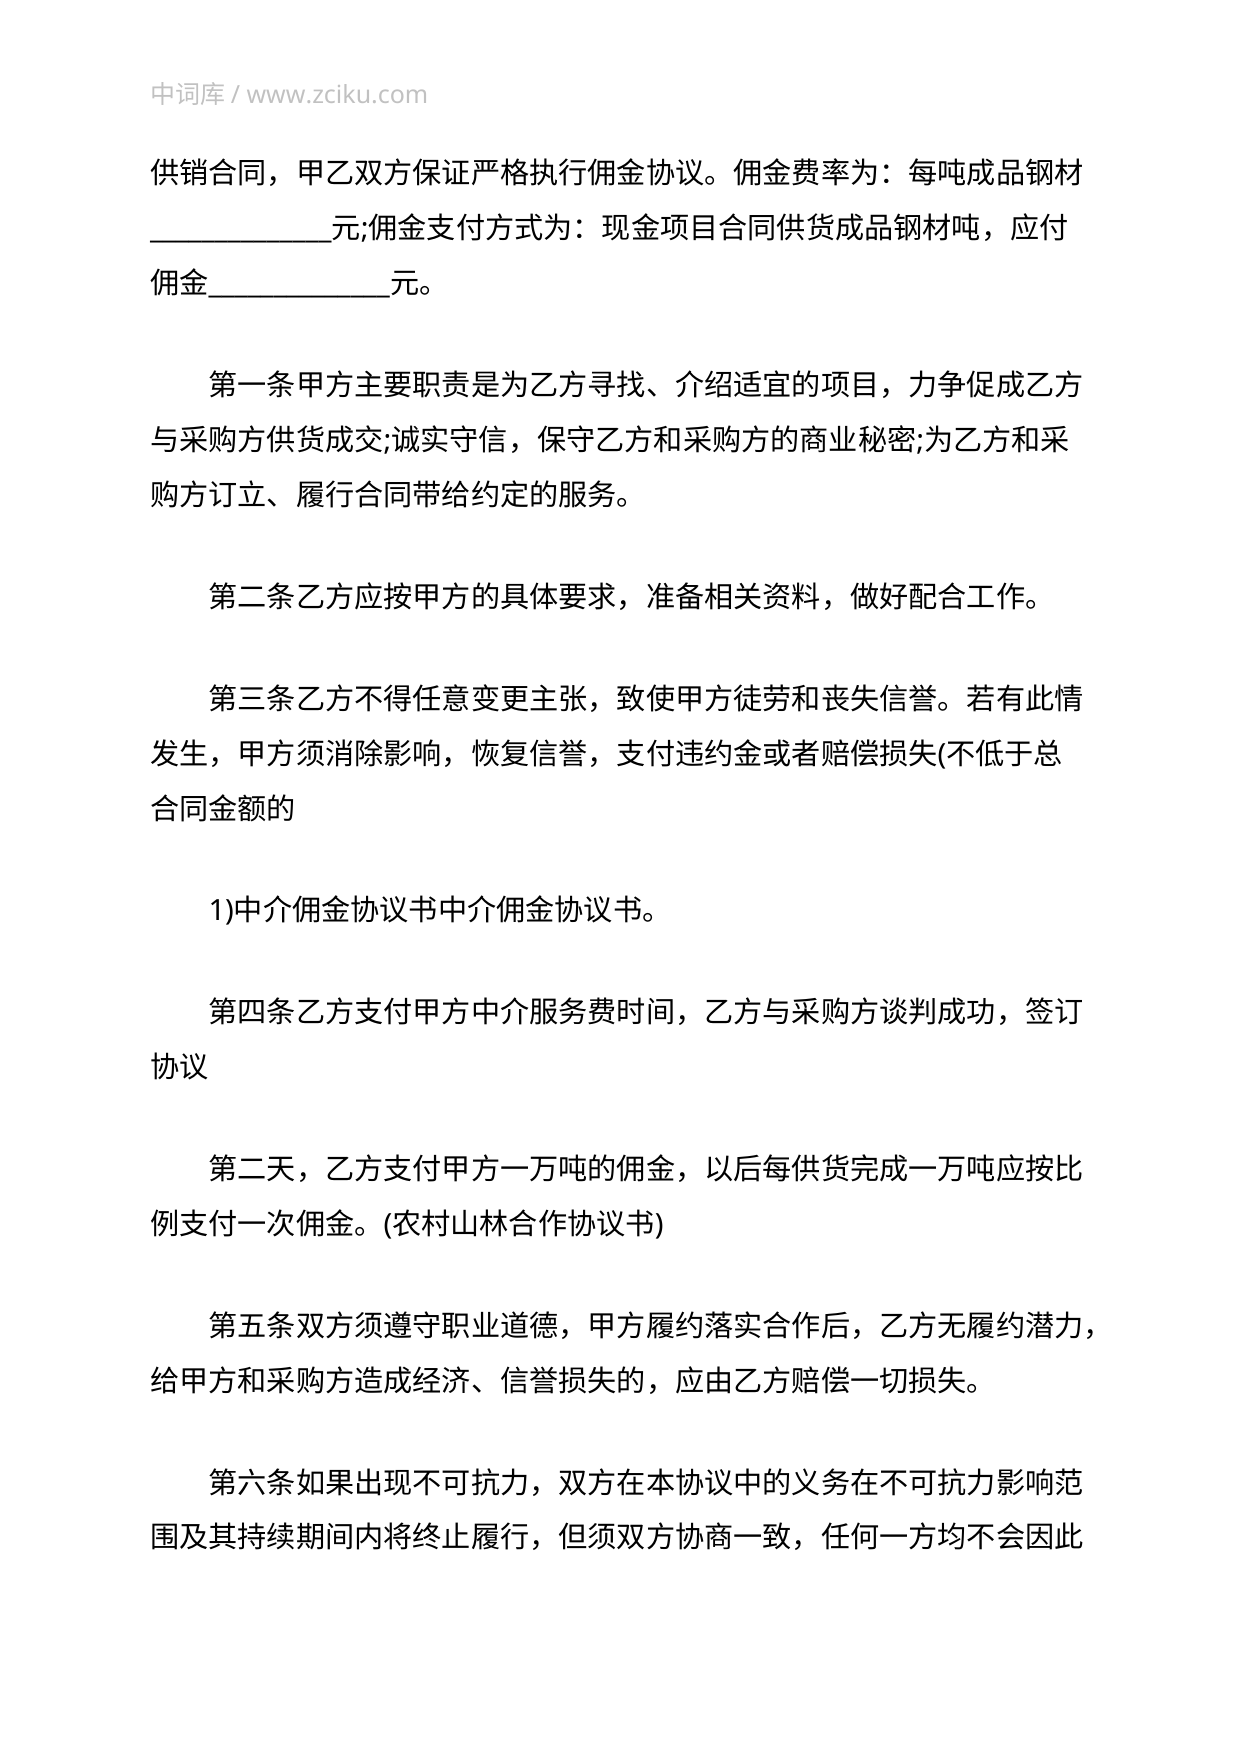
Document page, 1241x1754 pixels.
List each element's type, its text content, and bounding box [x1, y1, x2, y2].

text 第二条乙方应按甲方的具体要求，准备相关资料，做好配合工作。 [150, 573, 1090, 616]
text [150, 150, 1090, 302]
text 第三条乙方不得任意变更主张，致使甲方徒劳和丧失信誉。若有此情发生，甲方须消除影响，恢复信誉，支付违约金或者赔偿损失(不低于总合同金额的 [150, 675, 1090, 827]
text 第二天，乙方支付甲方一万吨的佣金，以后每供货完成一万吨应按比例支付一次佣金。(农村山林合作协议书) [150, 1146, 1090, 1243]
text 第五条双方须遵守职业道德，甲方履约落实合作后，乙方无履约潜力，给甲方和采购方造成经济、信誉损失的，应由乙方赔偿一切损失。 [150, 1302, 1090, 1400]
text 1)中介佣金协议书中介佣金协议书。 [150, 887, 1090, 929]
text 第四条乙方支付甲方中介服务费时间，乙方与采购方谈判成功，签订协议 [150, 989, 1090, 1086]
text 第一条甲方主要职责是为乙方寻找、介绍适宜的项目，力争促成乙方与采购方供货成交;诚实守信，保守乙方和采购方的商业秘密;为乙方和采购方订立、履行合同带给约定的服务。 [150, 362, 1090, 514]
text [150, 1459, 1090, 1556]
